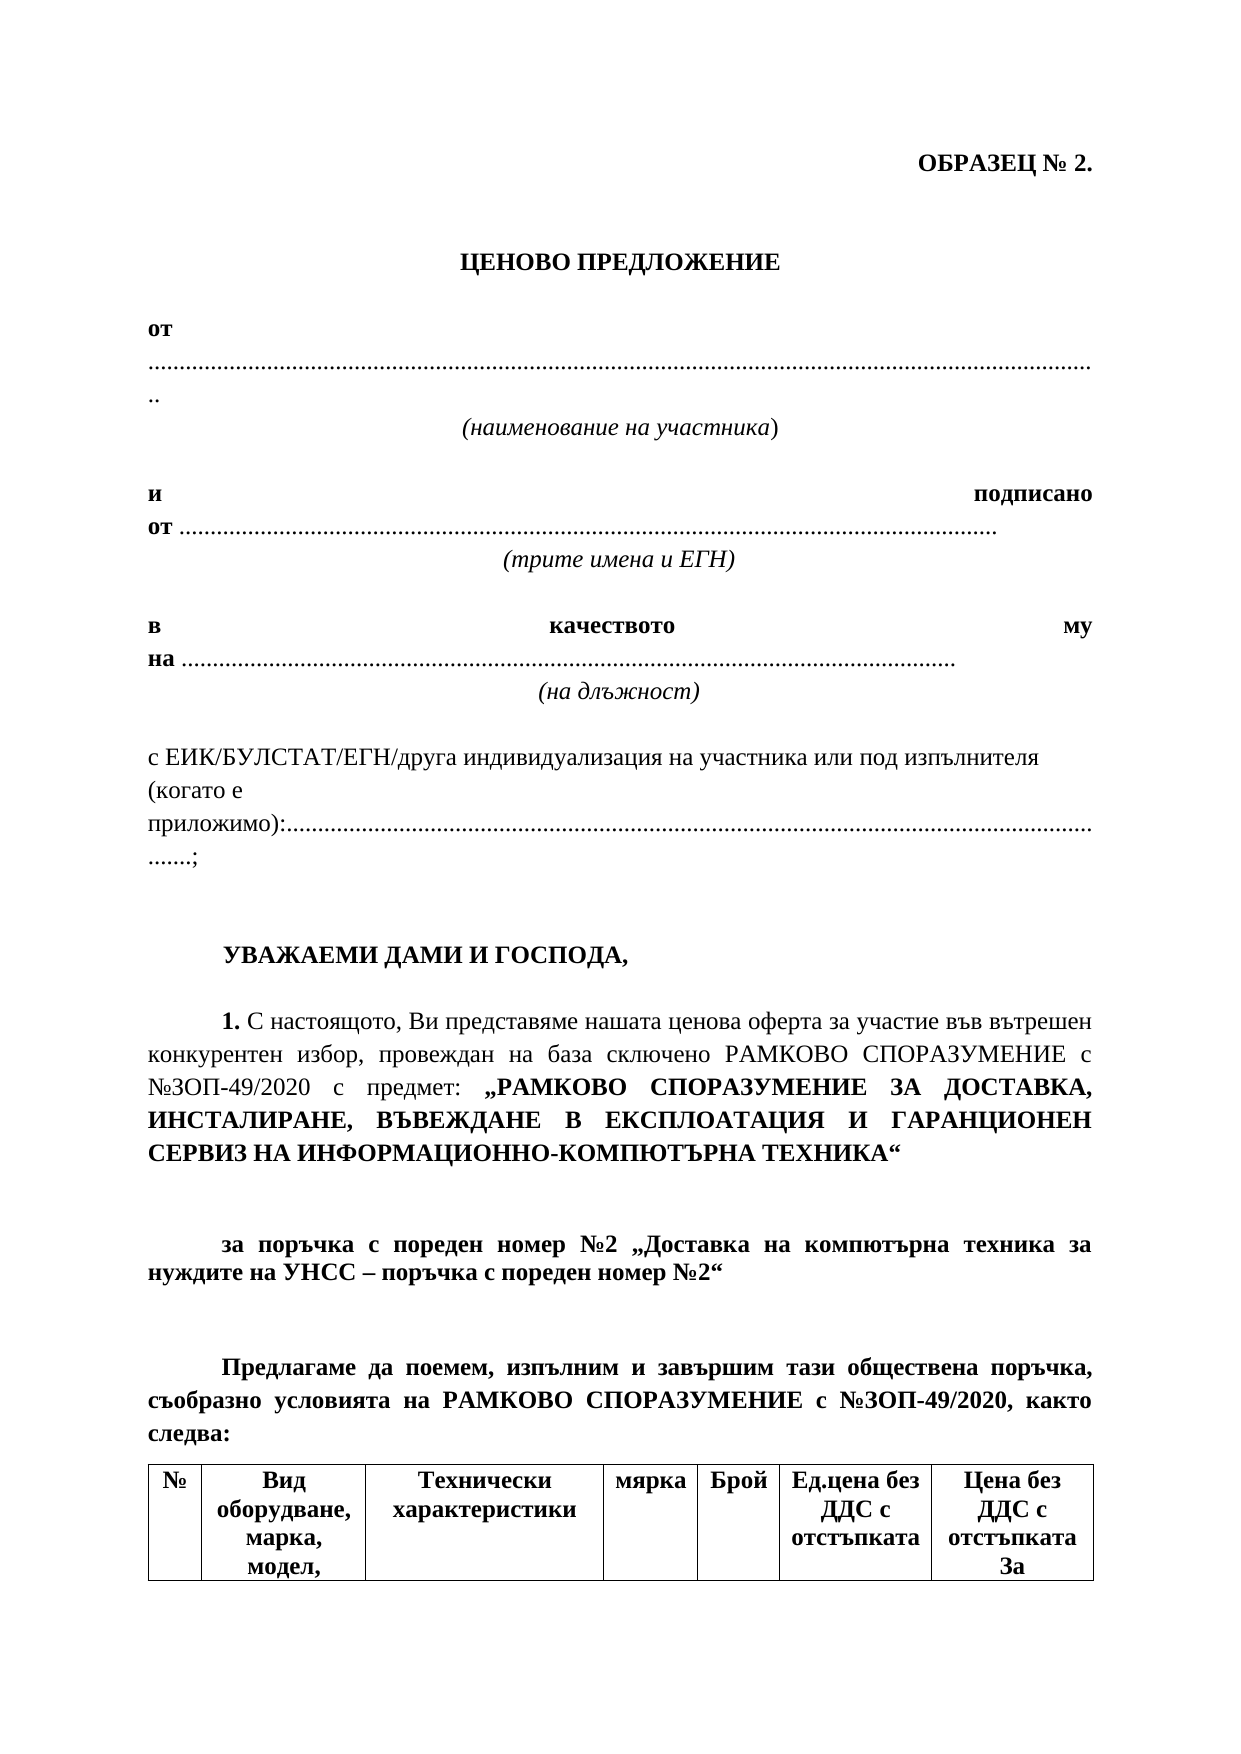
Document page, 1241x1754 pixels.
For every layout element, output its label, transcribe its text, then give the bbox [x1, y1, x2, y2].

text в качеството му на ............................................................................................................................ [148, 610, 1093, 672]
text ОБРАЗЕЦ № 2. [148, 148, 1093, 176]
table_header Брой [698, 1465, 779, 1580]
table_header № [149, 1465, 201, 1580]
text (на длъжност) [148, 676, 1093, 705]
text ЦЕНОВО ПРЕДЛОЖЕНИЕ [148, 247, 1093, 275]
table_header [202, 1465, 365, 1580]
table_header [932, 1465, 1093, 1580]
text и подписано от ................................................................................................................................... [148, 478, 1093, 539]
text (трите имена и ЕГН) [148, 544, 1093, 573]
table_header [780, 1465, 931, 1580]
table_header мярка [604, 1465, 697, 1580]
text (наименование на участника) [148, 412, 1093, 441]
text 1. С настоящото, Ви представяме нашата ценова оферта за участие във вътрешен конкурентен избор, провеждан на база сключено РАМКОВО СПОРАЗУМЕНИЕ с №ЗОП-49/2020 с предмет: „РАМКОВО СПОРАЗУМЕНИЕ ЗА ДОСТАВКА, ИНСТАЛИРАНЕ, ВЪВЕЖДАНЕ В ЕКСПЛОАТАЦИЯ И ГАРАНЦИОНЕН СЕРВИЗ НА ИНФОРМАЦИОННО-КОМПЮТЪРНА ТЕХНИКА“ [148, 1006, 1093, 1167]
text от ......................................................................................................................................................... [148, 313, 1093, 407]
text с ЕИК/БУЛСТАТ/ЕГН/друга индивидуализация на участника или под изпълнителя (когато е приложимо):........................................................................................................................................; [148, 742, 1093, 870]
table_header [366, 1465, 603, 1580]
text за поръчка с пореден номер №2 „Доставка на компютърна техника за нуждите на УНСС – поръчка с пореден номер №2“ [148, 1229, 1093, 1286]
text Предлагаме да поемем, изпълним и завършим тази обществена поръчка, съобразно условията на РАМКОВО СПОРАЗУМЕНИЕ с №ЗОП-49/2020, както следва: [148, 1352, 1093, 1447]
text УВАЖАЕМИ ДАМИ И ГОСПОДА, [148, 940, 1093, 969]
